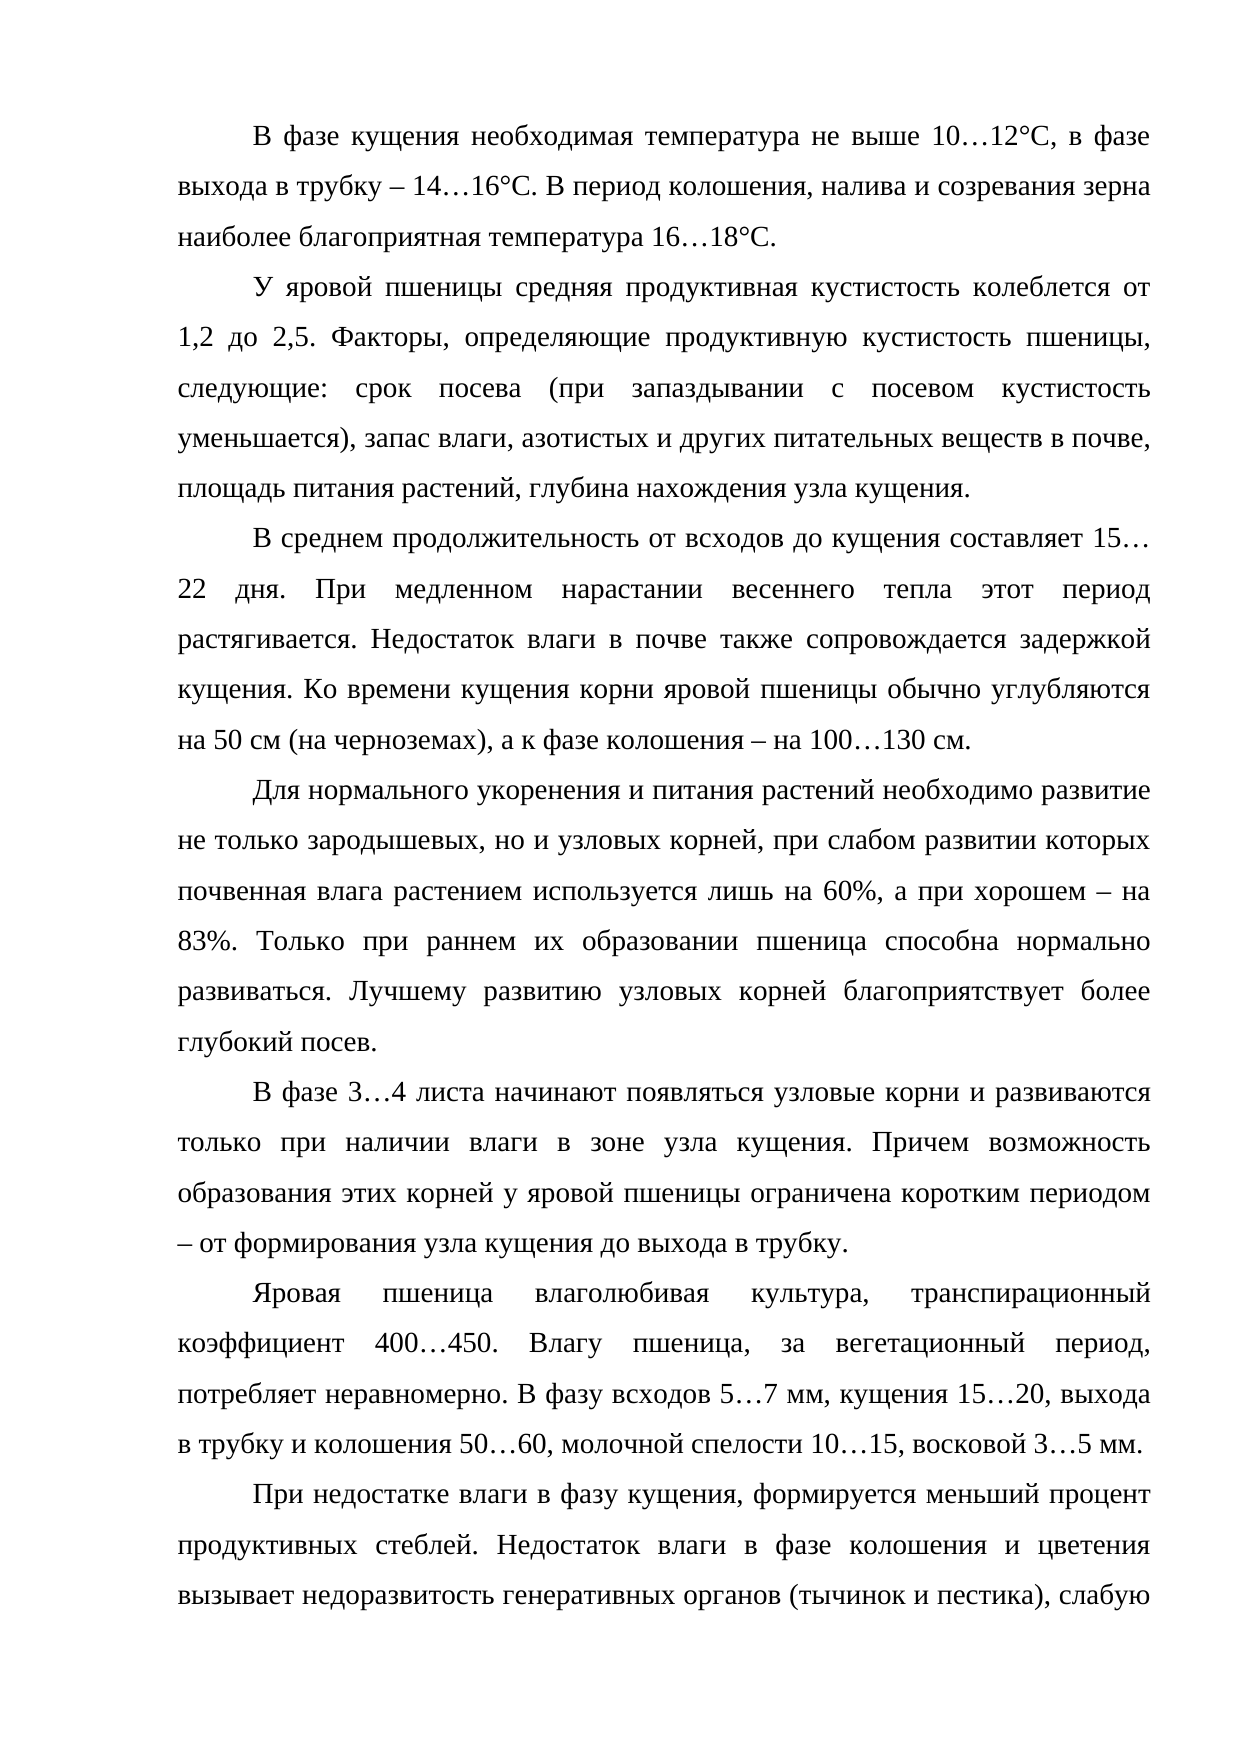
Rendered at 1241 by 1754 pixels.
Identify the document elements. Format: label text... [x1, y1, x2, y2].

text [177, 1477, 1152, 1611]
text В среднем продолжительность от всходов до кущения составляет 15…22 дня. При медленном нарастании весеннего тепла этот период растягивается. Недостаток влаги в почве также сопровождается задержкой кущения. Ко времени кущения корни яровой пшеницы обычно углубляются на 50 см (на черноземах), а к фазе колошения – на 100…130 см. [177, 521, 1152, 755]
text У яровой пшеницы средняя продуктивная кустистость колеблется от 1,2 до 2,5. Факторы, определяющие продуктивную кустистость пшеницы, следующие: срок посева (при запаздывании с посевом кустистость уменьшается), запас влаги, азотистых и других питательных веществ в почве, площадь питания растений, глубина нахождения узла кущения. [177, 269, 1152, 504]
text В фазе кущения необходимая температура не выше 10…12°С, в фазе выхода в трубку – 14…16°С. В период колошения, налива и созревания зерна наиболее благоприятная температура 16…18°С. [177, 118, 1152, 252]
text Для нормального укоренения и питания растений необходимо развитие не только зародышевых, но и узловых корней, при слабом развитии которых почвенная влага растением используется лишь на 60%, а при хорошем – на 83%. Только при раннем их образовании пшеница способна нормально развиваться. Лучшему развитию узловых корней благоприятствует более глубокий посев. [177, 772, 1152, 1057]
text Яровая пшеница влаголюбивая культура, транспирационный коэффициент 400…450. Влагу пшеница, за вегетационный период, потребляет неравномерно. В фазу всходов 5…7 мм, кущения 15…20, выхода в трубку и колошения 50…60, молочной спелости 10…15, восковой 3…5 мм. [177, 1275, 1152, 1460]
text В фазе 3…4 листа начинают появляться узловые корни и развиваются только при наличии влаги в зоне узла кущения. Причем возможность образования этих корней у яровой пшеницы ограничена коротким периодом – от формирования узла кущения до выхода в трубку. [177, 1074, 1152, 1258]
